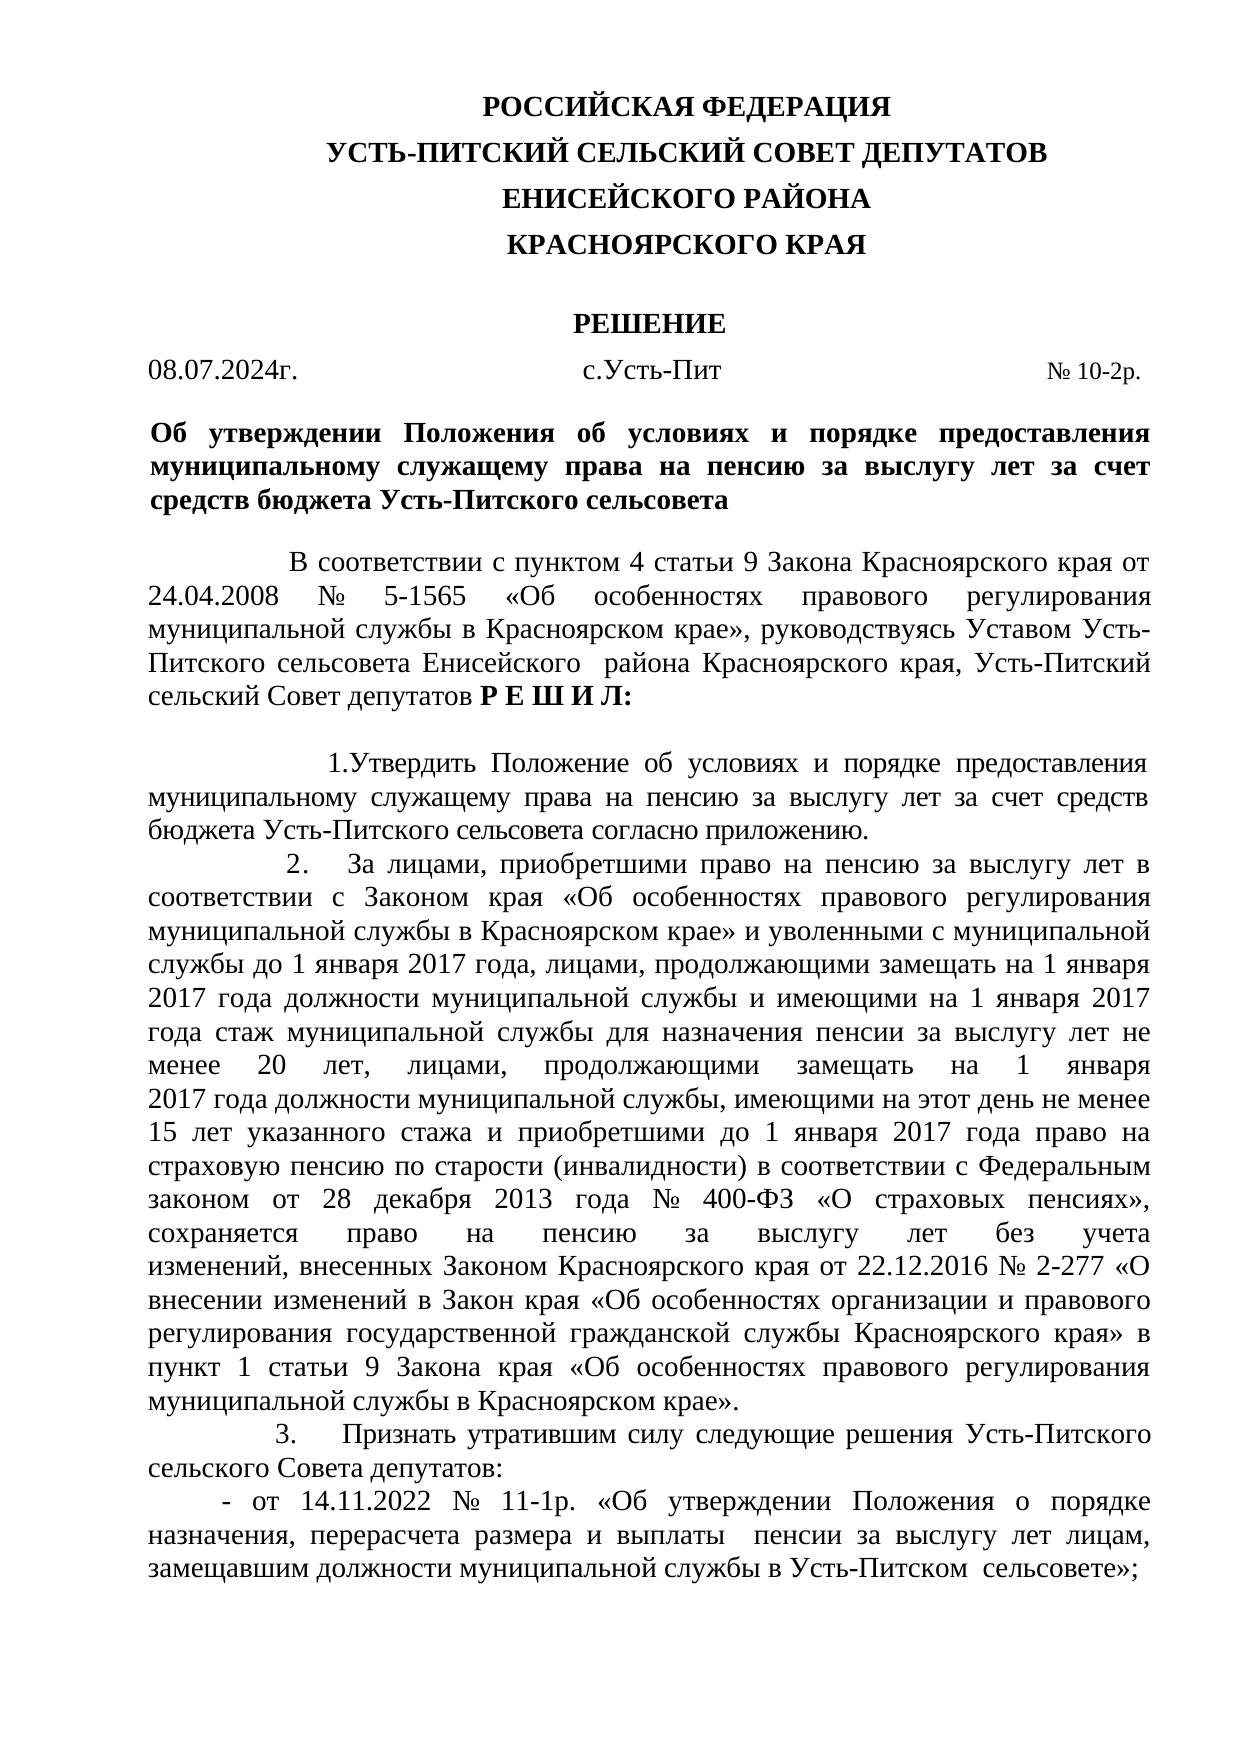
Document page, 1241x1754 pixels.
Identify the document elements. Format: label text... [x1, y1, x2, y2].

title - от 14.11.2022 № 11-1р. «Об утверждении Положения о порядке назначения, перерасчета размера и выплаты пенсии за выслугу лет лицам, замещавшим должности муниципальной службы в Усть-Питском сельсовете»; [148, 1483, 1152, 1584]
title ЕНИСЕЙСКОГО РАЙОНА [148, 181, 1152, 214]
text 1.Утвердить Положение об условиях и порядке предоставления муниципальному служащему права на пенсию за выслугу лет за счет средств бюджета Усть-Питского сельсовета согласно приложению. [148, 745, 1149, 846]
title 3. Признать утратившим силу следующие решения Усть-Питского сельского Совета депутатов: [148, 1416, 1152, 1483]
text В соответствии с пунктом 4 статьи 9 Закона Красноярского края от 24.04.2008 № 5-1565 «Об особенностях правового регулирования муниципальной службы в Красноярском крае», руководствуясь Уставом Усть-Питского сельсовета Енисейского района Красноярского края, Усть-Питский сельский Совет депутатов Р Е Ш И Л: [148, 544, 1152, 712]
text Об утверждении Положения об условиях и порядке предоставления муниципальному служащему права на пенсию за выслугу лет за счет средств бюджета Усть-Питского сельсовета [150, 415, 1152, 515]
title УСТЬ-ПИТСКИЙ СЕЛЬСКИЙ СОВЕТ ДЕПУТАТОВ [148, 135, 1152, 168]
text РЕШЕНИЕ [148, 306, 1152, 340]
title 2. За лицами, приобретшими право на пенсию за выслугу лет в соответствии с Законом края «Об особенностях правового регулирования муниципальной службы в Красноярском крае» и уволенными с муниципальной службы до 1 января 2017 года, лицами, продолжающими замещать на 1 января 2017 года должности муниципальной службы и имеющими на 1 января 2017 года стаж муниципальной службы для назначения пенсии за выслугу лет не менее 20 лет, лицами, продолжающими замещать на 1 января 2017 года должности муниципальной службы, имеющими на этот день не менее 15 лет указанного стажа и приобретшими до 1 января 2017 года право на страховую пенсию по старости (инвалидности) в соответствии с Федеральным законом от 28 декабря 2013 года № 400-ФЗ «О страховых пенсиях», сохраняется право на пенсию за выслугу лет без учета изменений, внесенных Законом Красноярского края от 22.12.2016 № 2-277 «О внесении изменений в Закон края «Об особенностях организации и правового регулирования государственной гражданской службы Красноярского края» в пункт 1 статьи 9 Закона края «Об особенностях правового регулирования муниципальной службы в Красноярском крае». [148, 846, 1152, 1416]
title РОССИЙСКАЯ ФЕДЕРАЦИЯ [148, 89, 1152, 122]
text 08.07.2024г. с.Усть-Пит № 10-2р. [148, 352, 1157, 386]
title КРАСНОЯРСКОГО КРАЯ [148, 227, 1152, 260]
